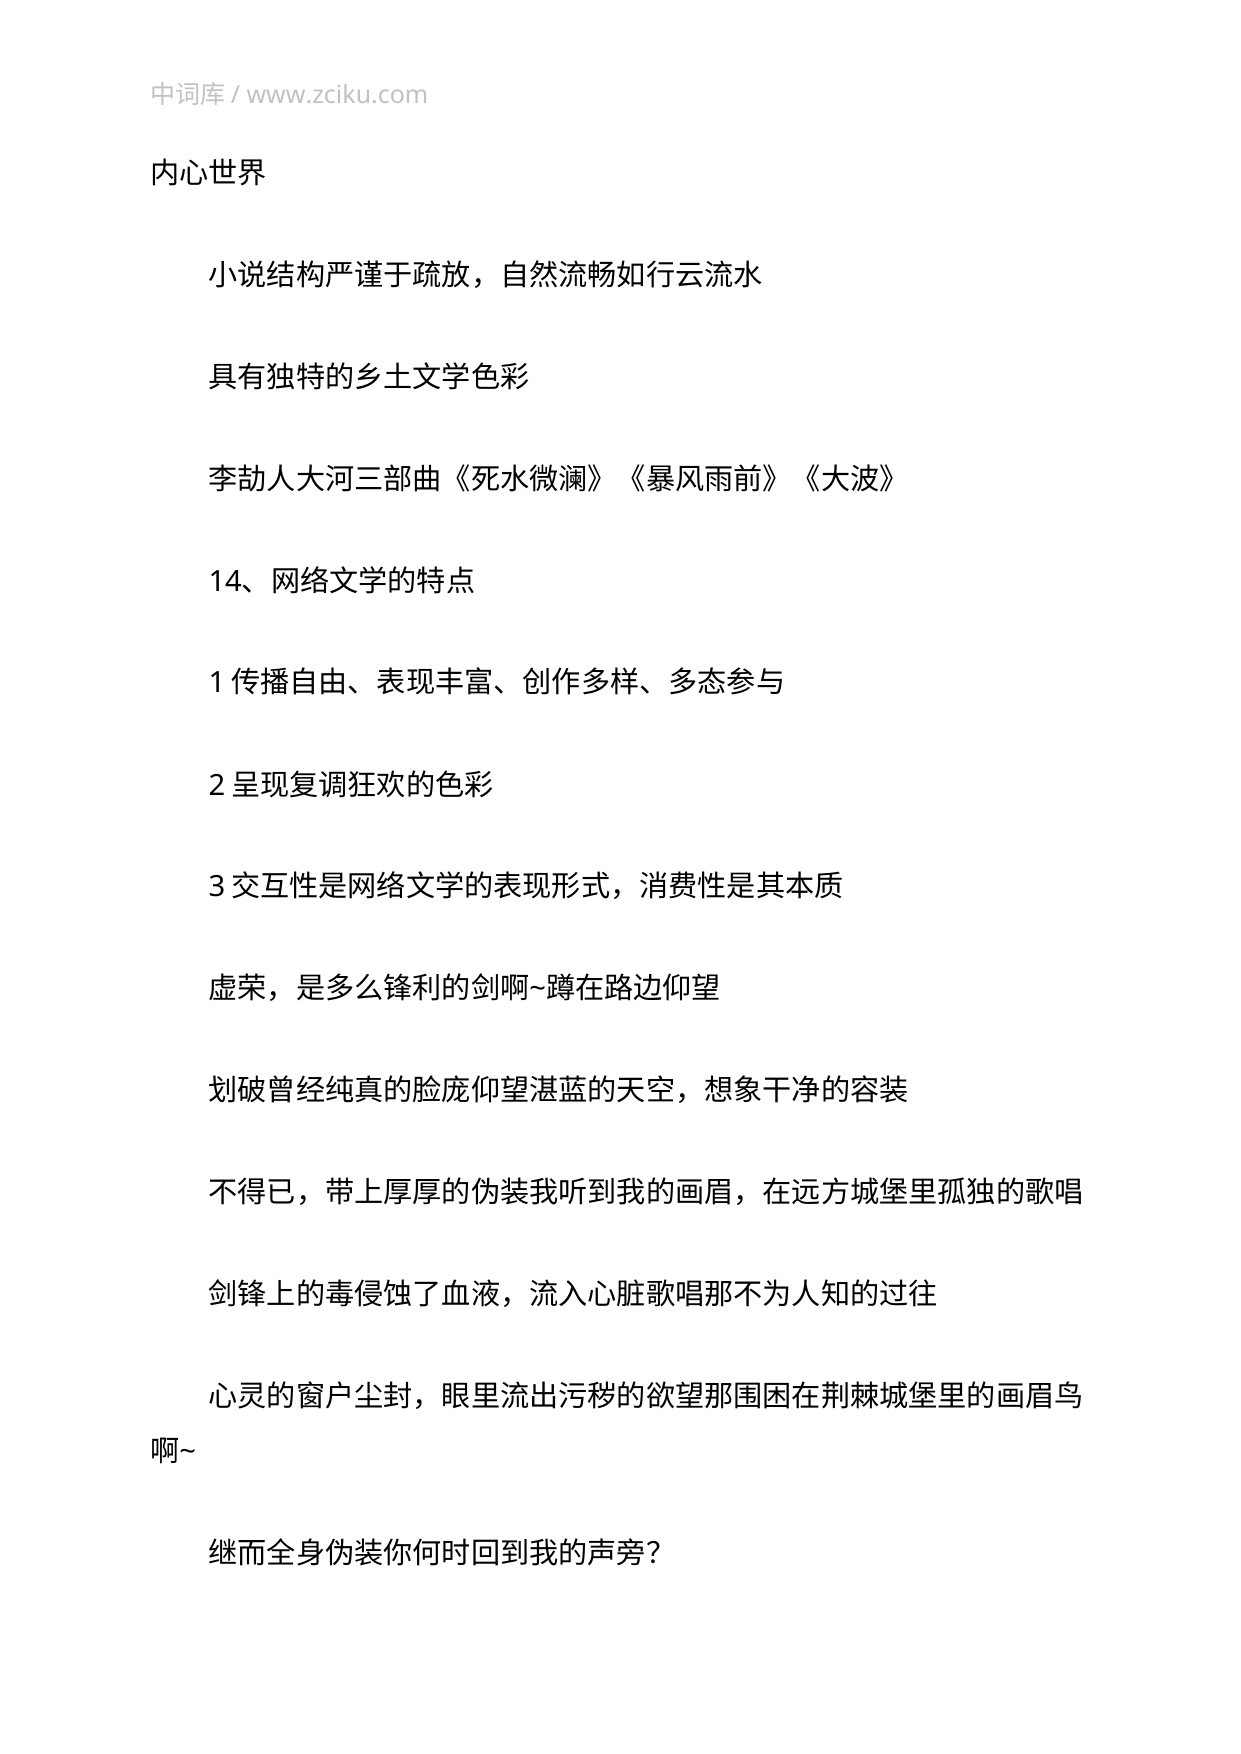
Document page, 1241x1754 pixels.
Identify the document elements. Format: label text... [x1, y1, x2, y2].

text 虚荣，是多么锋利的剑啊~蹲在路边仰望 [150, 965, 1090, 1007]
text 不得已，带上厚厚的伪装我听到我的画眉，在远方城堡里孤独的歌唱 [150, 1169, 1090, 1211]
text 1传播自由、表现丰富、创作多样、多态参与 [150, 659, 1090, 701]
text 划破曾经纯真的脸庞仰望湛蓝的天空，想象干净的容装 [150, 1067, 1090, 1109]
text 具有独特的乡土文学色彩 [150, 353, 1090, 396]
text 心灵的窗户尘封，眼里流出污秽的欲望那围困在荆棘城堡里的画眉鸟啊~ [150, 1372, 1090, 1469]
text 2呈现复调狂欢的色彩 [150, 761, 1090, 803]
text 小说结构严谨于疏放，自然流畅如行云流水 [150, 252, 1090, 294]
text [150, 150, 1090, 192]
text 14、网络文学的特点 [150, 557, 1090, 599]
text 剑锋上的毒侵蚀了血液，流入心脏歌唱那不为人知的过往 [150, 1271, 1090, 1313]
text 3交互性是网络文学的表现形式，消费性是其本质 [150, 863, 1090, 905]
text 继而全身伪装你何时回到我的声旁？ [150, 1529, 1090, 1571]
text 李劼人大河三部曲《死水微澜》《暴风雨前》《大波》 [150, 455, 1090, 498]
